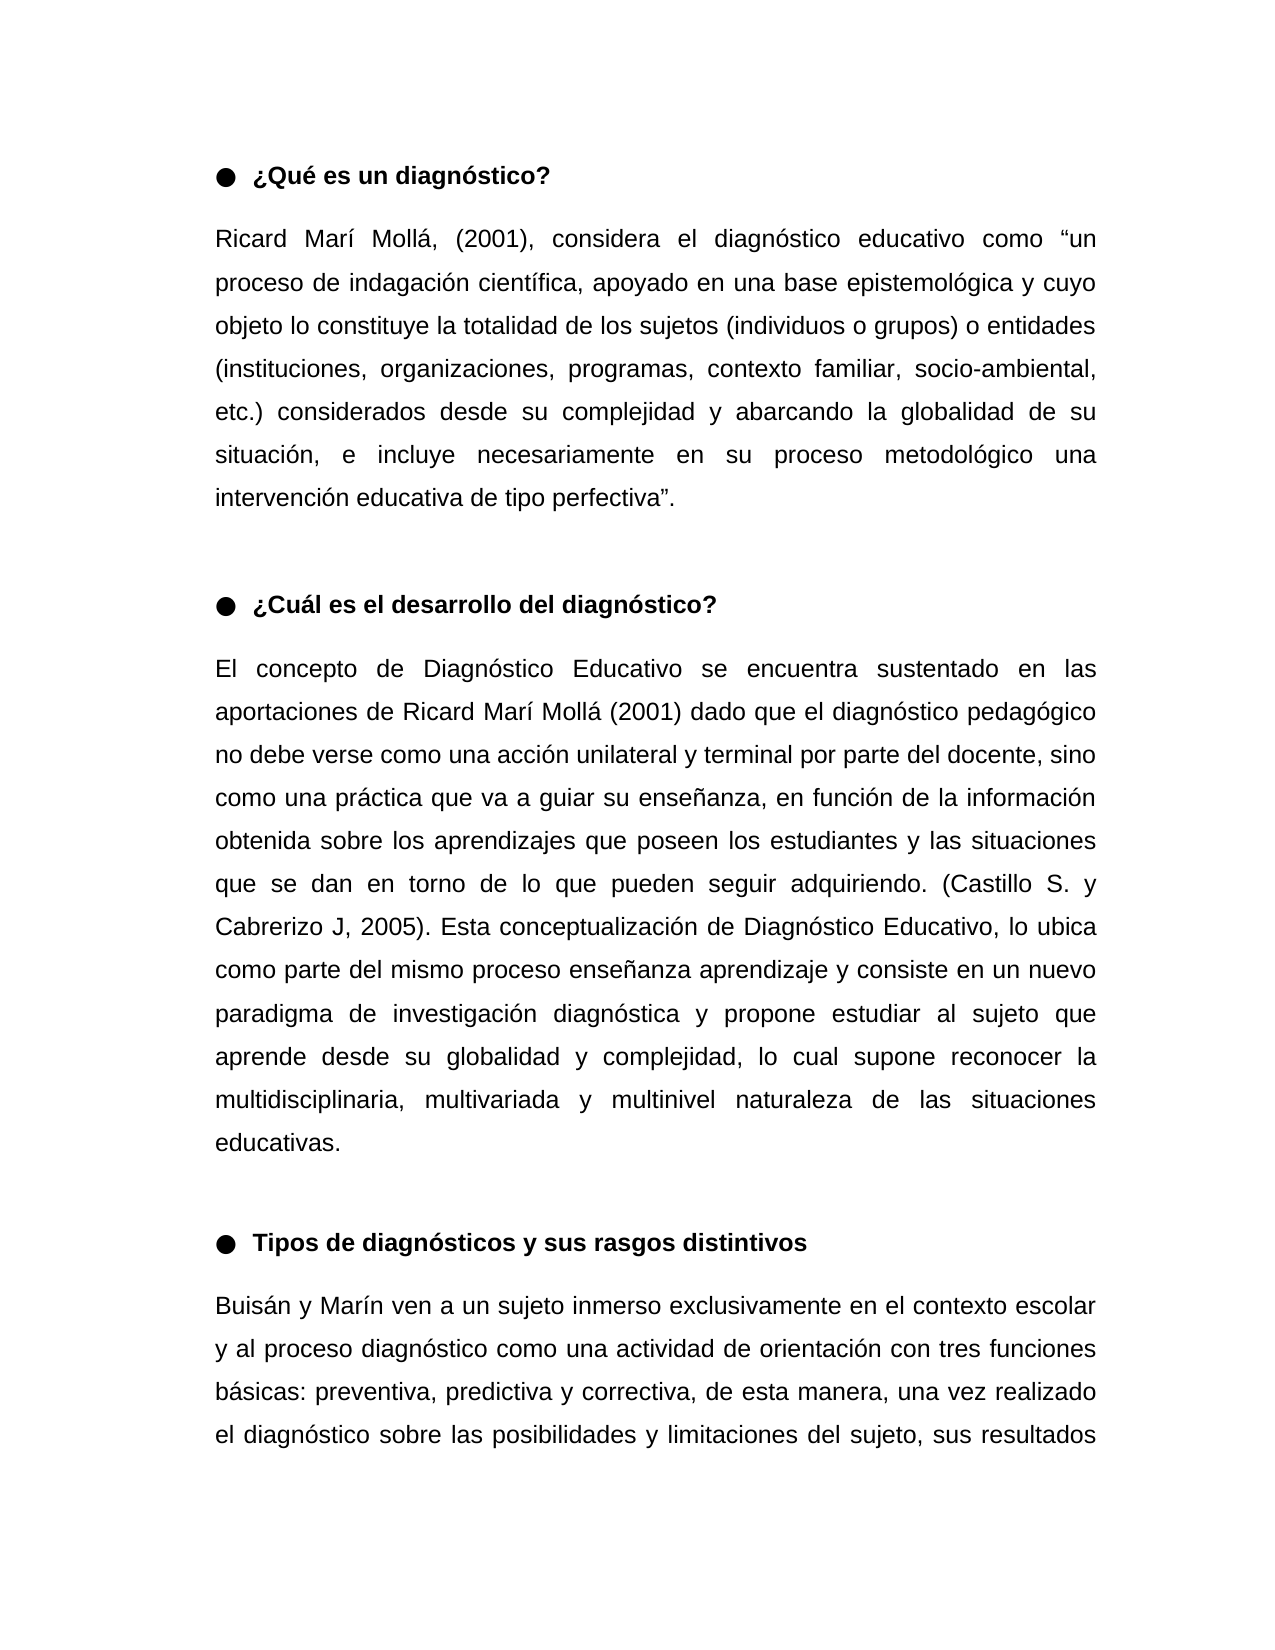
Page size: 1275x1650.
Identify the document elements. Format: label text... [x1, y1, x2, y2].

text El concepto de Diagnóstico Educativo se encuentra sustentado en las aportaciones de Ricard Marí Mollá (2001) dado que el diagnóstico pedagógico no debe verse como una acción unilateral y terminal por parte del docente, sino como una práctica que va a guiar su enseñanza, en función de la información obtenida sobre los aprendizajes que poseen los estudiantes y las situaciones que se dan en torno de lo que pueden seguir adquiriendo. (Castillo S. y Cabrerizo J, 2005). Esta conceptualización de Diagnóstico Educativo, lo ubica como parte del mismo proceso enseñanza aprendizaje y consiste en un nuevo paradigma de investigación diagnóstica y propone estudiar al sujeto que aprende desde su globalidad y complejidad, lo cual supone reconocer la multidisciplinaria, multivariada y multinivel naturaleza de las situaciones educativas. [215, 653, 1098, 1157]
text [215, 1291, 1098, 1449]
list ¿Qué es un diagnóstico? [215, 148, 1098, 199]
list Tipos de diagnósticos y sus rasgos distintivos [215, 1214, 1098, 1265]
list ¿Cuál es el desarrollo del diagnóstico? [215, 577, 1098, 628]
text Ricard Marí Mollá, (2001), considera el diagnóstico educativo como “un proceso de indagación científica, apoyado en una base epistemológica y cuyo objeto lo constituye la totalidad de los sujetos (individuos o grupos) o entidades (instituciones, organizaciones, programas, contexto familiar, socio-ambiental, etc.) considerados desde su complejidad y abarcando la globalidad de su situación, e incluye necesariamente en su proceso metodológico una intervención educativa de tipo perfectiva”. [215, 224, 1098, 512]
